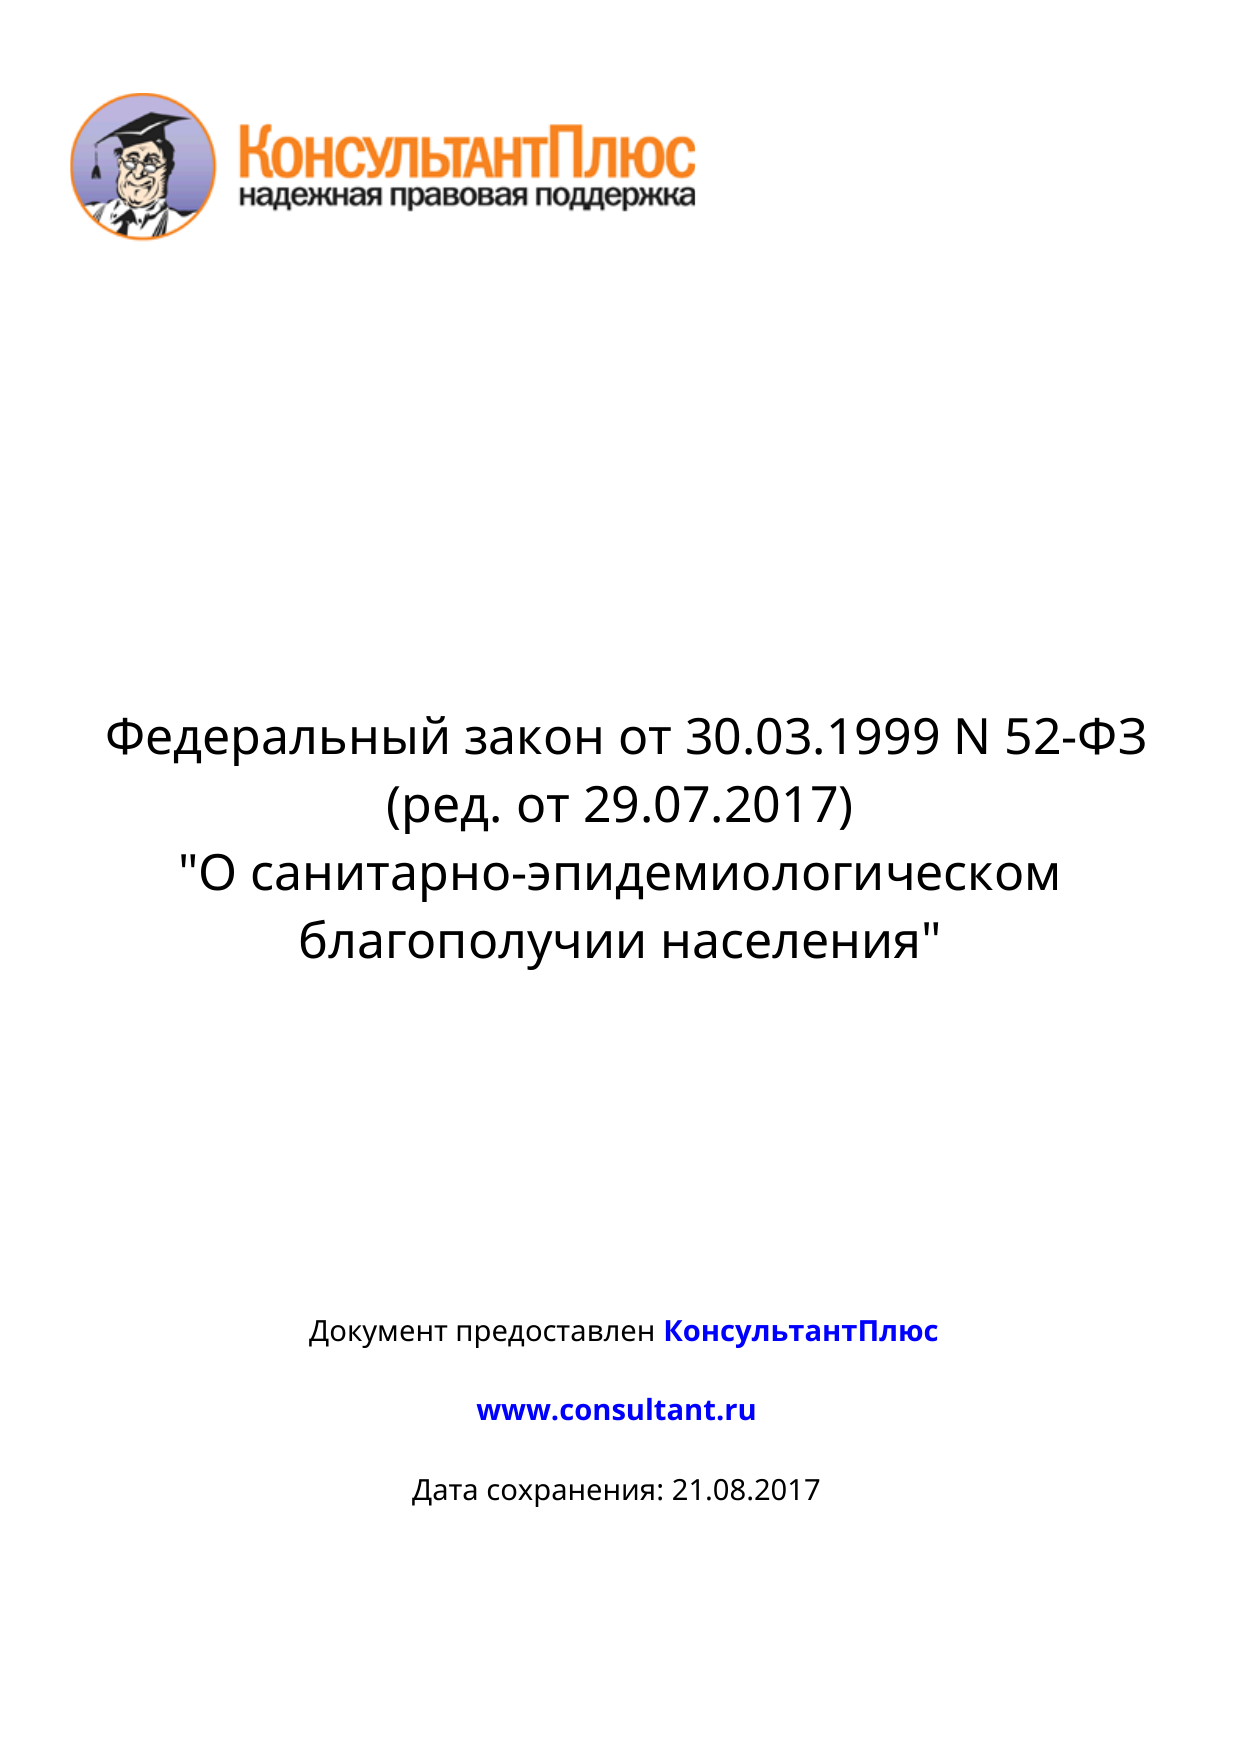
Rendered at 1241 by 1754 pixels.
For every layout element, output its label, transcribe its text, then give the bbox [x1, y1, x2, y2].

table_header [62, 88, 1178, 403]
table_cell Документ предоставлен КонсультантПлюс www.consultant.ru Дата сохранения: 21.08.2017 [62, 1272, 1178, 1587]
table_cell Федеральный закон от 30.03.1999 N 52-ФЗ (ред. от 29.07.2017) "О санитарно-эпидемиологическом благополучии населения" [62, 403, 1178, 1272]
picture [70, 93, 696, 243]
